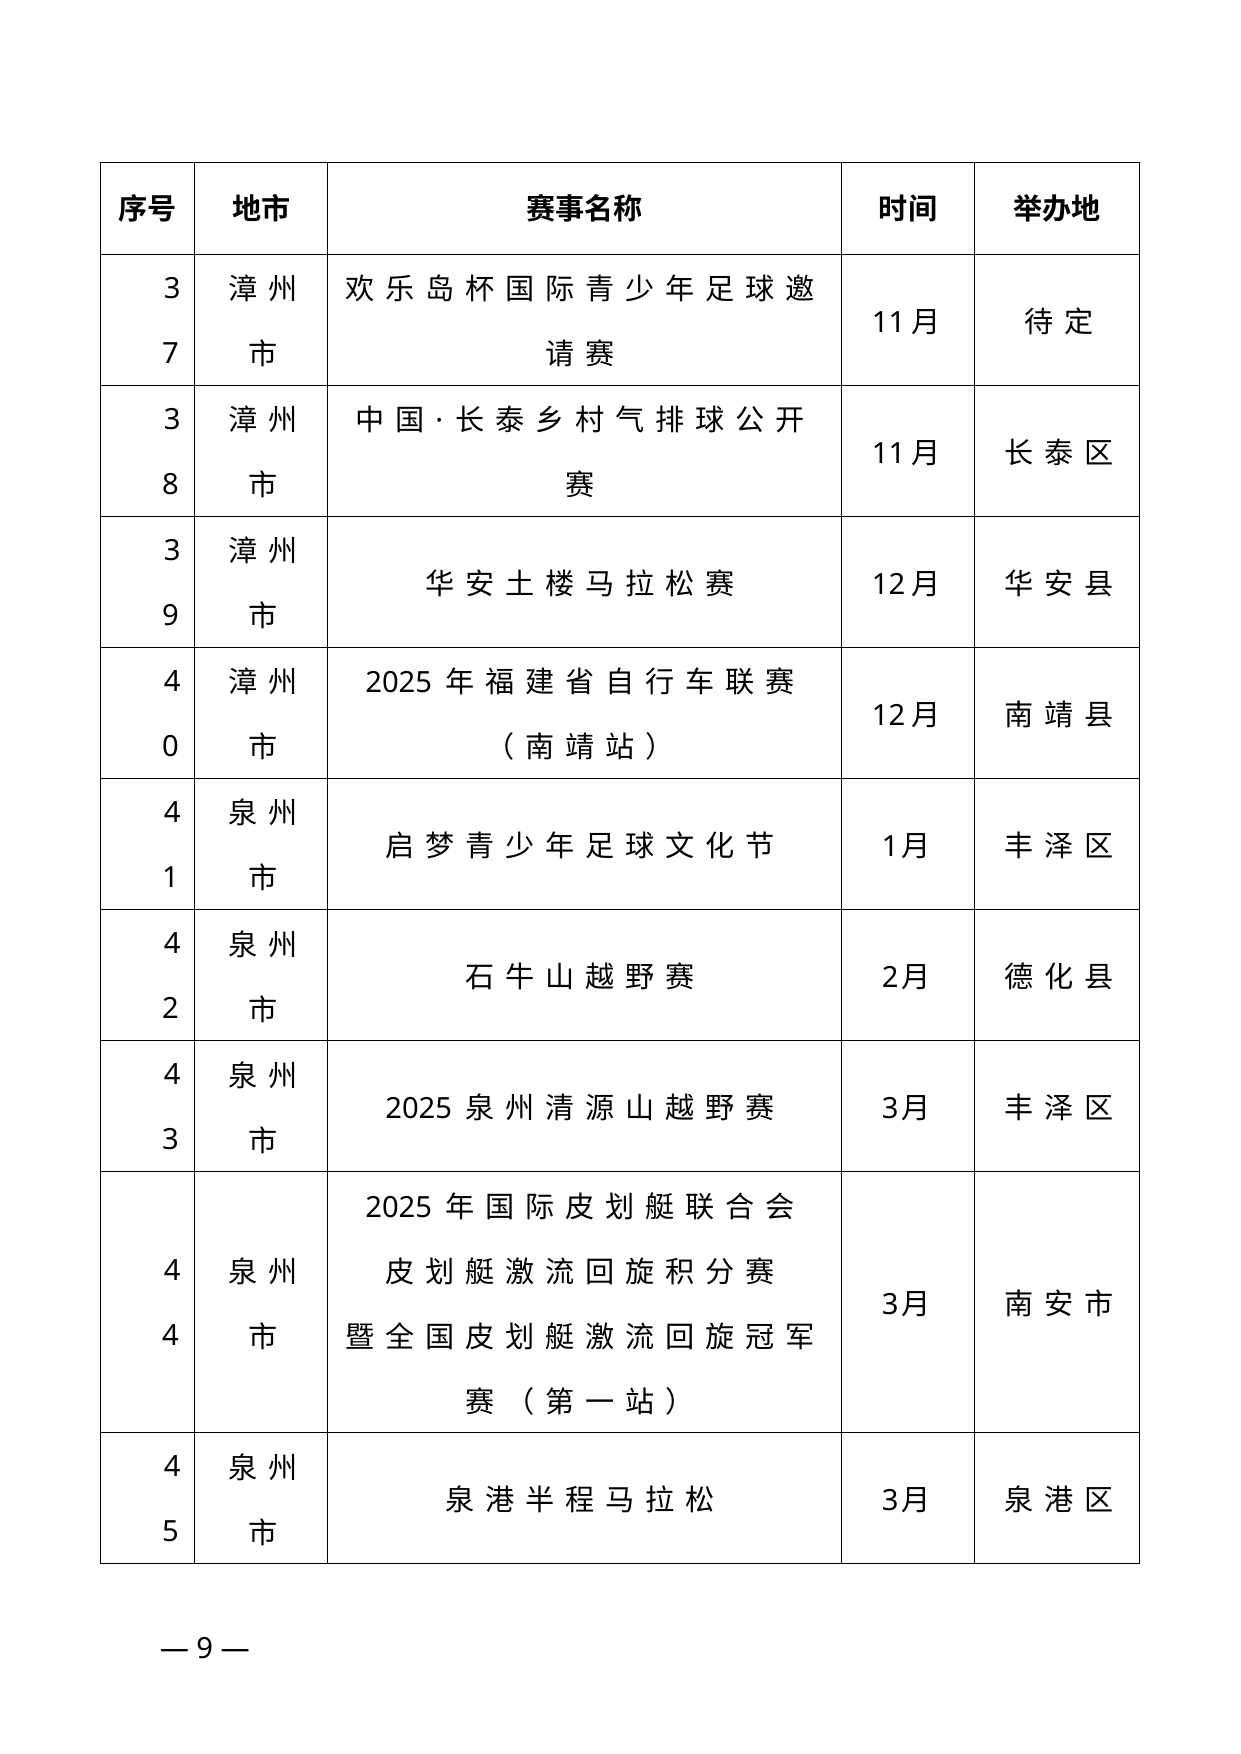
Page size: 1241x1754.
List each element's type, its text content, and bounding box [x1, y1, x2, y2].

table_cell 42 [101, 910, 194, 1040]
table_cell 44 [101, 1172, 194, 1432]
table_cell 漳州市 [195, 386, 327, 516]
table_cell 11月 [842, 255, 974, 384]
table_cell 中国·长泰乡村气排球公开赛 [328, 386, 841, 516]
table_cell 漳州市 [195, 255, 327, 384]
table_cell 丰泽区 [975, 1041, 1139, 1171]
table_cell 长泰区 [975, 386, 1139, 516]
table_cell 2025泉州清源山越野赛 [328, 1041, 841, 1171]
table_cell 泉州市 [195, 1041, 327, 1171]
table_cell 泉州市 [195, 910, 327, 1040]
table_cell 启梦青少年足球文化节 [328, 779, 841, 909]
table_cell 南安市 [975, 1172, 1139, 1432]
table_cell 12月 [842, 517, 974, 647]
table_cell 2月 [842, 910, 974, 1040]
table_cell 3月 [842, 1433, 974, 1563]
table_cell 华安县 [975, 517, 1139, 647]
table_cell 待定 [975, 255, 1139, 384]
table_header 地市 [195, 163, 327, 253]
table_cell 37 [101, 255, 194, 384]
table_header 序号 [101, 163, 194, 253]
table_cell 泉州市 [195, 1433, 327, 1563]
table_cell 石牛山越野赛 [328, 910, 841, 1040]
table_cell 德化县 [975, 910, 1139, 1040]
table_cell 11月 [842, 386, 974, 516]
table_cell 华安土楼马拉松赛 [328, 517, 841, 647]
table_header 时间 [842, 163, 974, 253]
table_cell 2025年福建省自行车联赛（南靖站） [328, 648, 841, 778]
table_header 举办地 [975, 163, 1139, 253]
table_cell 丰泽区 [975, 779, 1139, 909]
table_header 赛事名称 [328, 163, 841, 253]
table_cell 3月 [842, 1172, 974, 1432]
table_cell 38 [101, 386, 194, 516]
table_cell 3月 [842, 1041, 974, 1171]
table_cell 泉港半程马拉松 [328, 1433, 841, 1563]
table_cell 41 [101, 779, 194, 909]
table_cell 45 [101, 1433, 194, 1563]
table_cell 漳州市 [195, 517, 327, 647]
table_cell 40 [101, 648, 194, 778]
table_cell 泉州市 [195, 779, 327, 909]
table_cell 39 [101, 517, 194, 647]
table_cell 2025年国际皮划艇联合会 皮划艇激流回旋积分赛 暨全国皮划艇激流回旋冠军赛（第一站） [328, 1172, 841, 1432]
table_cell 12月 [842, 648, 974, 778]
table_cell 43 [101, 1041, 194, 1171]
table_cell 南靖县 [975, 648, 1139, 778]
table_cell 泉港区 [975, 1433, 1139, 1563]
table_cell 欢乐岛杯国际青少年足球邀请赛 [328, 255, 841, 384]
table_cell 泉州市 [195, 1172, 327, 1432]
table_cell 漳州市 [195, 648, 327, 778]
table_cell 1月 [842, 779, 974, 909]
